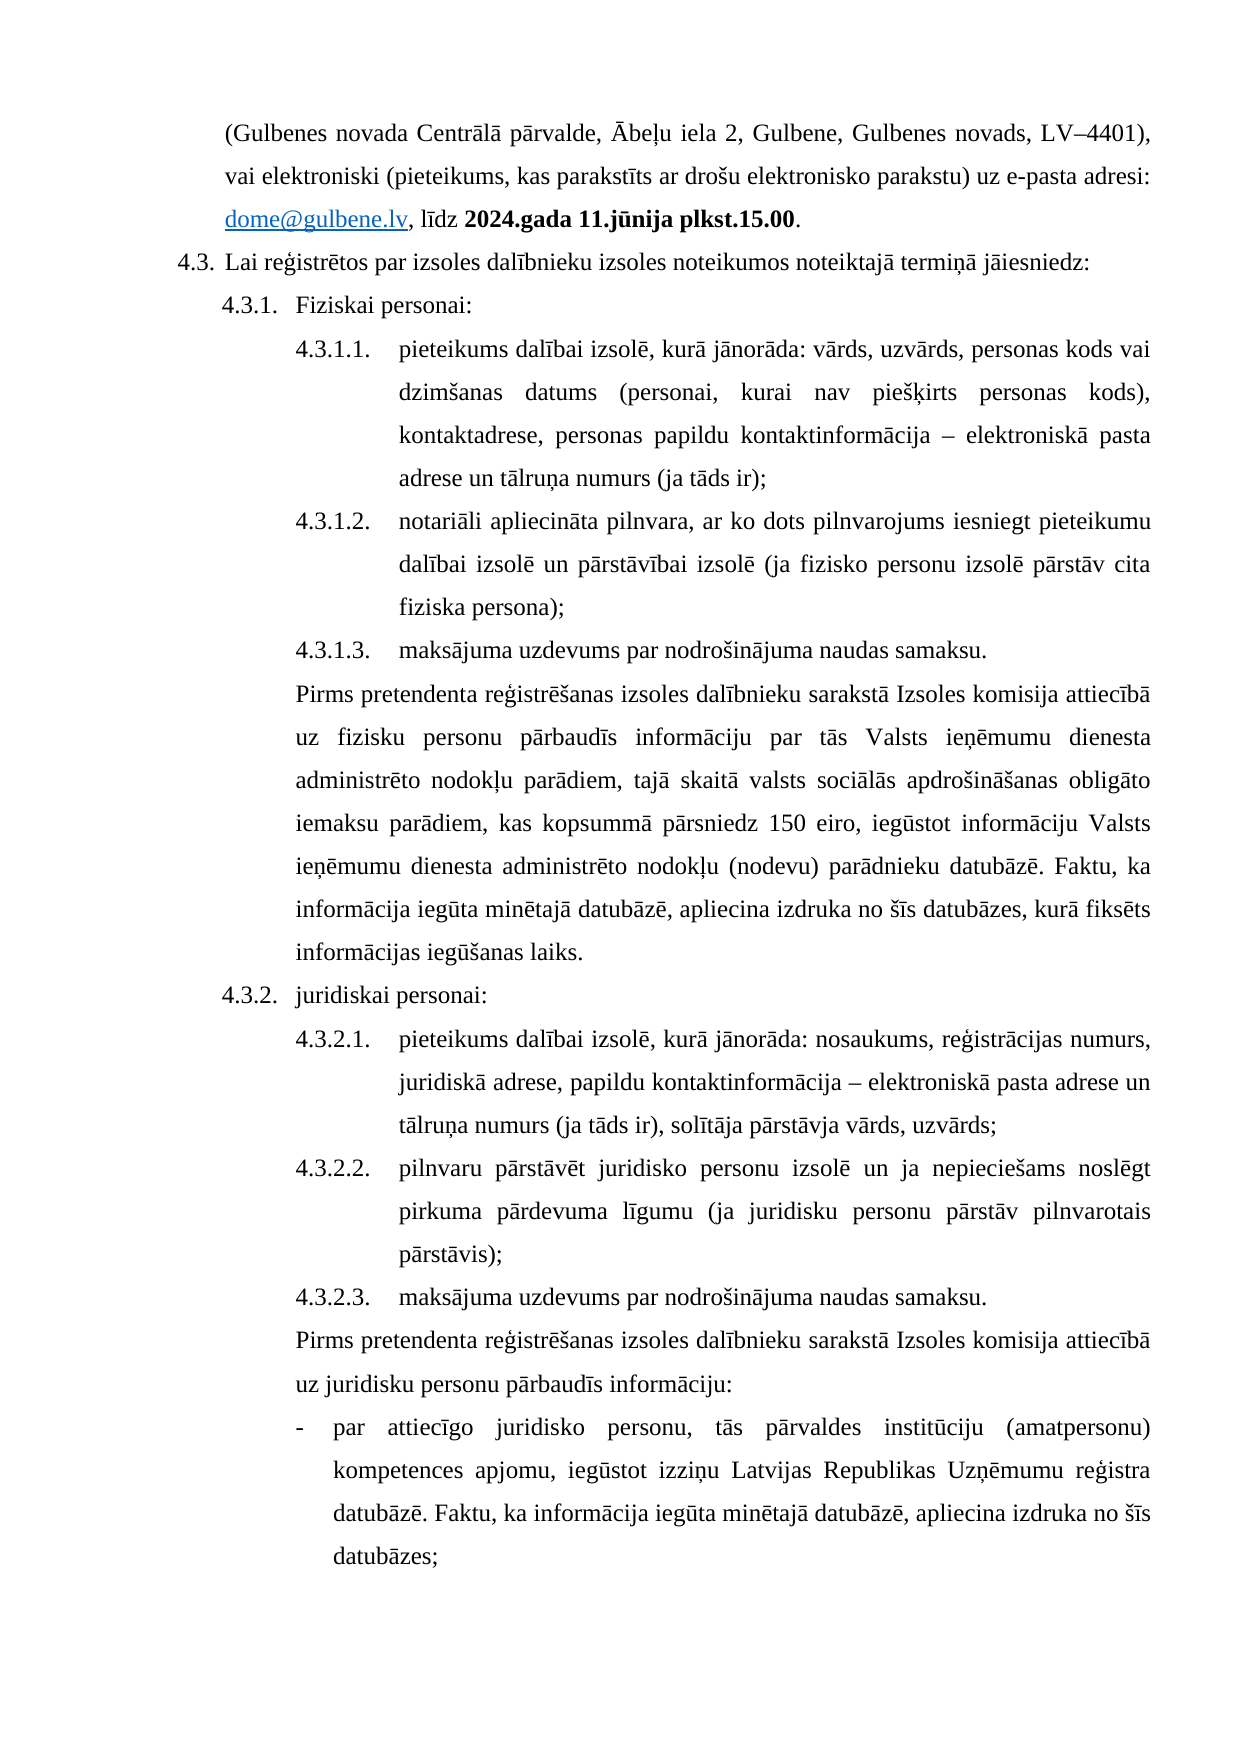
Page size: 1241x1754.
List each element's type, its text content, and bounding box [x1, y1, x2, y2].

list pilnvaru pārstāvēt juridisko personu izsolē un ja nepieciešams noslēgt pirkuma pārdevuma līgumu (ja juridisku personu pārstāv pilnvarotais pārstāvis); [295, 1153, 1152, 1268]
text Pirms pretendenta reģistrēšanas izsoles dalībnieku sarakstā Izsoles komisija attiecībā uz juridisku personu pārbaudīs informāciju: [295, 1326, 1152, 1397]
list notariāli apliecināta pilnvara, ar ko dots pilnvarojums iesniegt pieteikumu dalībai izsolē un pārstāvībai izsolē (ja fizisko personu izsolē pārstāv cita fiziska persona); [295, 506, 1152, 621]
list Lai reģistrētos par izsoles dalībnieku izsoles noteikumos noteiktajā termiņā jāiesniedz: [177, 247, 1152, 276]
list juridiskai personai: [222, 981, 1152, 1009]
list par attiecīgo juridisko personu, tās pārvaldes institūciju (amatpersonu) kompetences apjomu, iegūstot izziņu Latvijas Republikas Uzņēmumu reģistra datubāzē. Faktu, ka informācija iegūta minētajā datubāzē, apliecina izdruka no šīs datubāzes; [295, 1412, 1152, 1570]
text Pirms pretendenta reģistrēšanas izsoles dalībnieku sarakstā Izsoles komisija attiecībā uz fizisku personu pārbaudīs informāciju par tās Valsts ieņēmumu dienesta administrēto nodokļu parādiem, tajā skaitā valsts sociālās apdrošināšanas obligāto iemaksu parādiem, kas kopsummā pārsniedz 150 eiro, iegūstot informāciju Valsts ieņēmumu dienesta administrēto nodokļu (nodevu) parādnieku datubāzē. Faktu, ka informācija iegūta minētajā datubāzē, apliecina izdruka no šīs datubāzes, kurā fiksēts informācijas iegūšanas laiks. [295, 679, 1152, 966]
list pieteikums dalībai izsolē, kurā jānorāda: vārds, uzvārds, personas kods vai dzimšanas datums (personai, kurai nav piešķirts personas kods), kontaktadrese, personas papildu kontaktinformācija – elektroniskā pasta adrese un tālruņa numurs (ja tāds ir); [295, 334, 1152, 492]
list maksājuma uzdevums par nodrošinājuma naudas samaksu. [295, 636, 1152, 664]
list maksājuma uzdevums par nodrošinājuma naudas samaksu. [295, 1282, 1152, 1311]
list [177, 118, 1152, 233]
list pieteikums dalībai izsolē, kurā jānorāda: nosaukums, reģistrācijas numurs, juridiskā adrese, papildu kontaktinformācija – elektroniskā pasta adrese un tālruņa numurs (ja tāds ir), solītāja pārstāvja vārds, uzvārds; [295, 1024, 1152, 1139]
list Fiziskai personai: [222, 291, 1152, 319]
